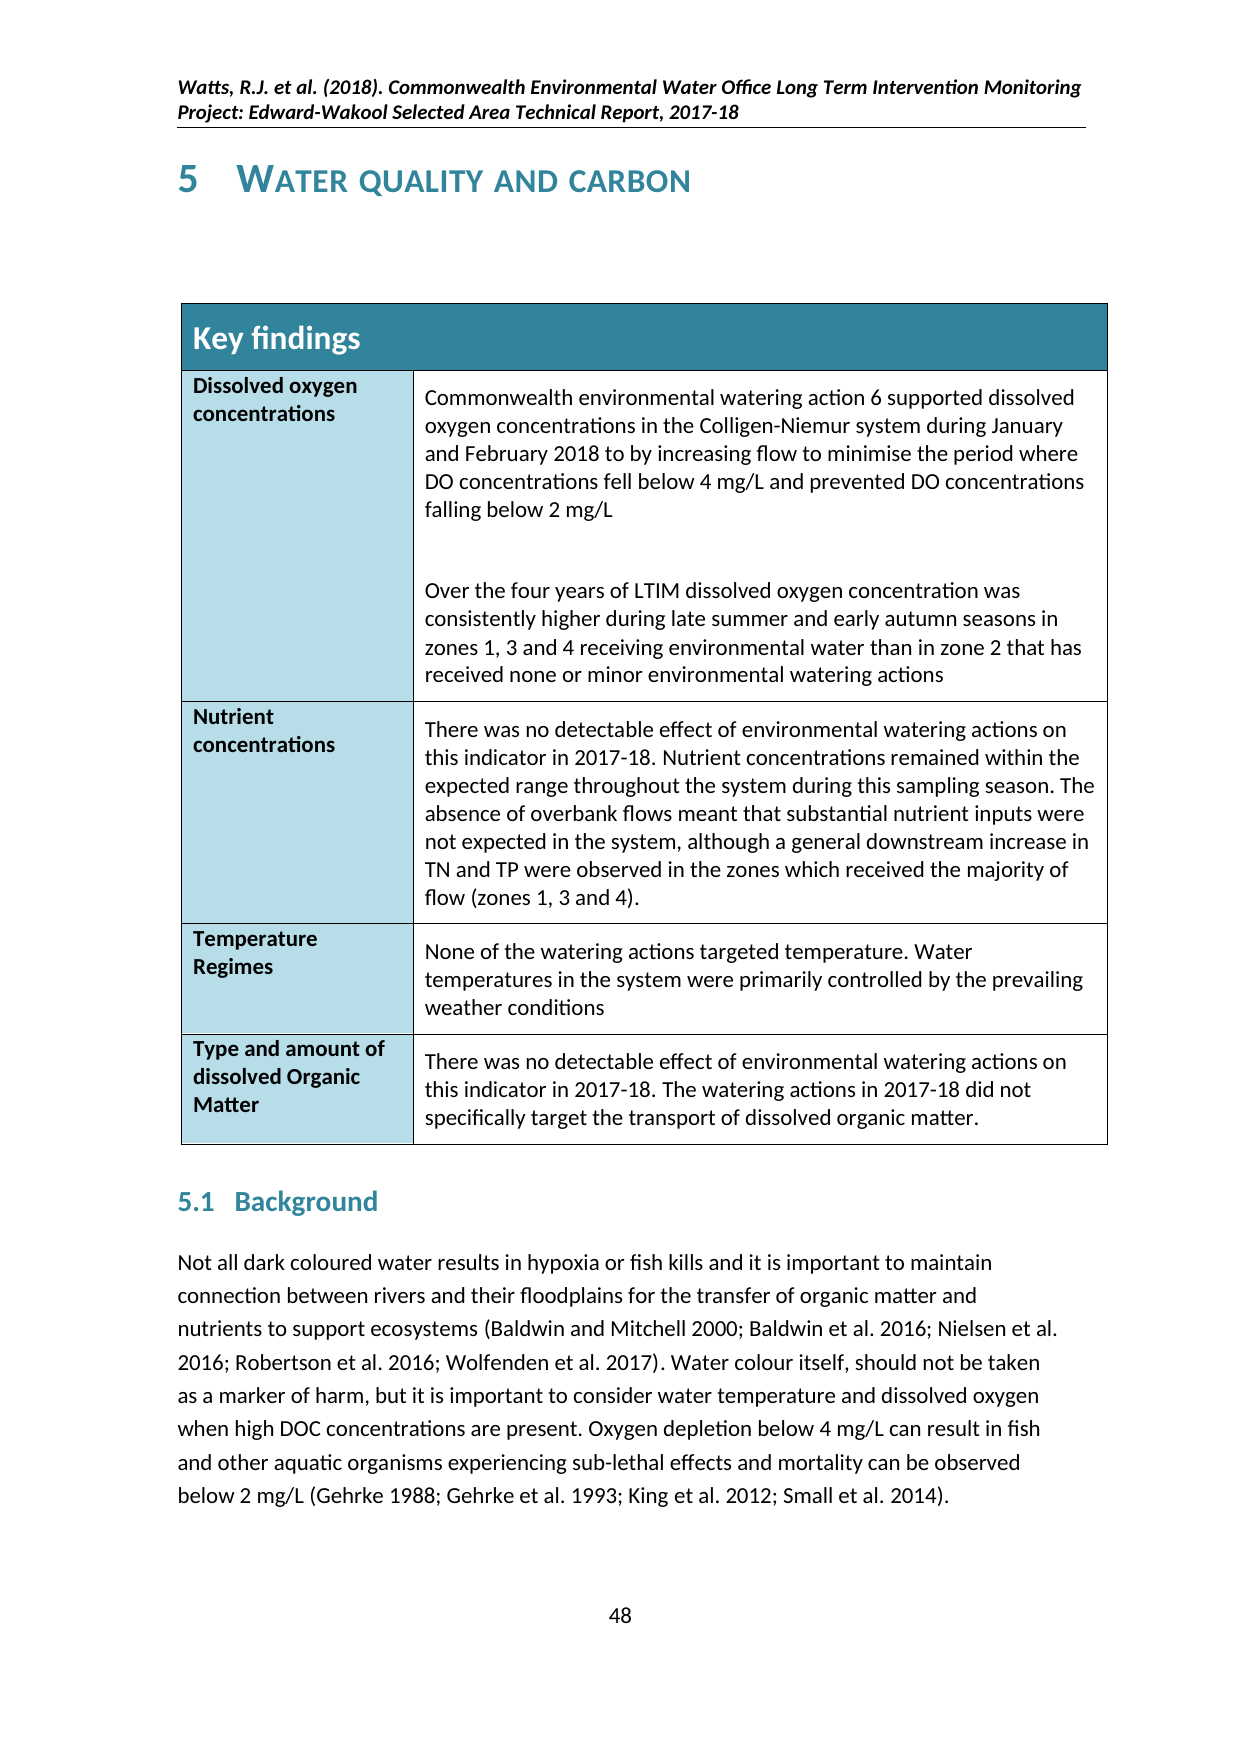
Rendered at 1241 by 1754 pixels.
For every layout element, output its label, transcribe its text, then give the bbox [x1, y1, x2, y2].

table_cell Temperature Regimes [182, 924, 413, 1033]
list Background [177, 1185, 1063, 1218]
table_cell Type and amount of dissolved Organic Matter [182, 1035, 413, 1143]
text Not all dark coloured water results in hypoxia or fish kills and it is important to maintain connection between rivers and their floodplains for the transfer of organic matter and nutrients to support ecosystems (Baldwin and Mitchell 2000; Baldwin et al. 2016; Nielsen et al. 2016; Robertson et al. 2016; Wolfenden et al. 2017). Water colour itself, should not be taken as a marker of harm, but it is important to consider water temperature and dissolved oxygen when high DOC concentrations are present. Oxygen depletion below 4 mg/L can result in fish and other aquatic organisms experiencing sub-lethal effects and mortality can be observed below 2 mg/L (Gehrke 1988; Gehrke et al. 1993; King et al. 2012; Small et al. 2014). [177, 1243, 1063, 1510]
table_cell None of the watering actions targeted temperature. Water temperatures in the system were primarily controlled by the prevailing weather conditions [414, 924, 1107, 1033]
subtitle 5 Water quality and carbon [177, 165, 1063, 199]
table_cell Nutrient concentrations [182, 702, 413, 923]
table_cell Dissolved oxygen concentrations [182, 371, 413, 701]
table_cell There was no detectable effect of environmental watering actions on this indicator in 2017-18. The watering actions in 2017-18 did not specifically target the transport of dissolved organic matter. [414, 1035, 1107, 1143]
table_cell Commonwealth environmental watering action 6 supported dissolved oxygen concentrations in the Colligen-Niemur system during January and February 2018 to by increasing flow to minimise the period where DO concentrations fell below 4 mg/L and prevented DO concentrations falling below 2 mg/L Over the four years of LTIM dissolved oxygen concentration was consistently higher during late summer and early autumn seasons in zones 1, 3 and 4 receiving environmental water than in zone 2 that has received none or minor environmental watering actions [414, 371, 1107, 701]
table_cell There was no detectable effect of environmental watering actions on this indicator in 2017-18. Nutrient concentrations remained within the expected range throughout the system during this sampling season. The absence of overbank flows meant that substantial nutrient inputs were not expected in the system, although a general downstream increase in TN and TP were observed in the zones which received the majority of flow (zones 1, 3 and 4). [414, 702, 1107, 923]
table_header Key findings [182, 304, 1107, 370]
